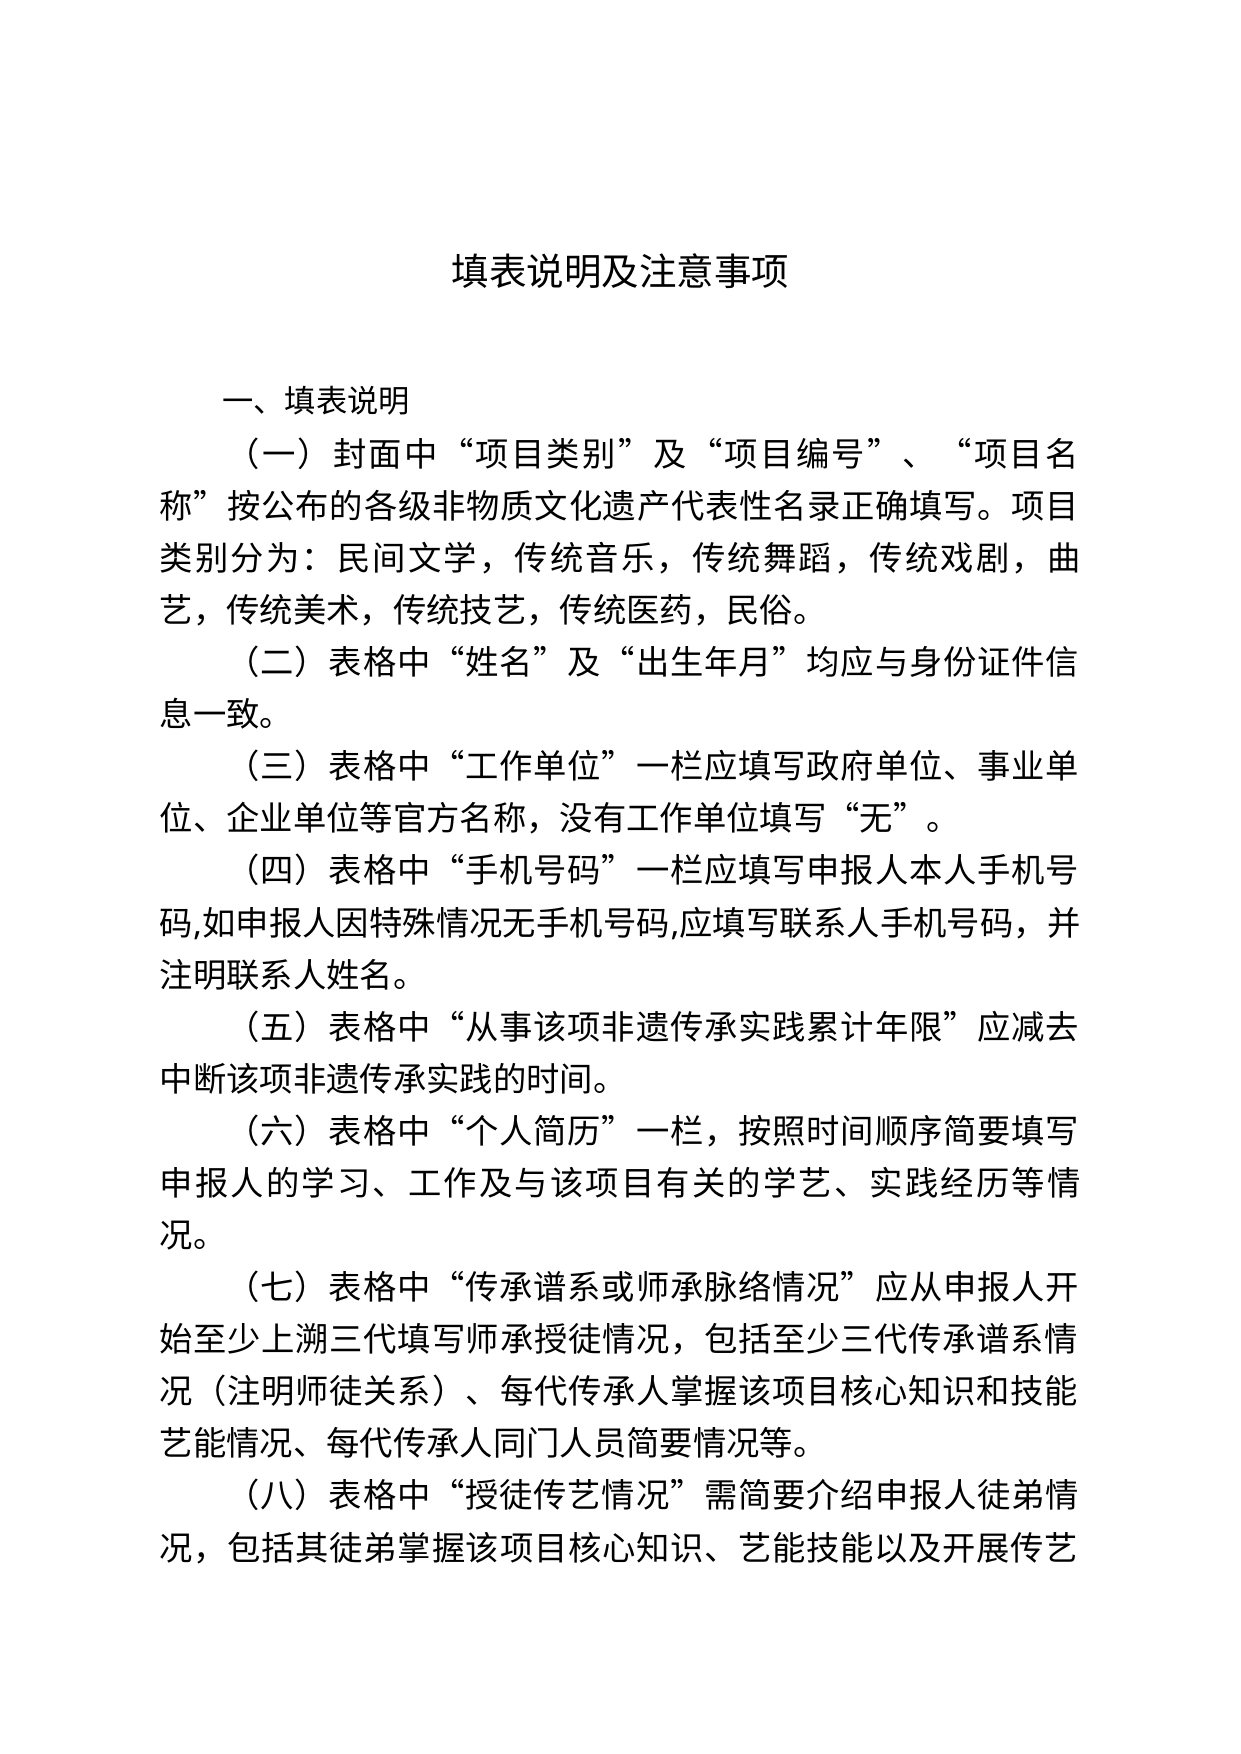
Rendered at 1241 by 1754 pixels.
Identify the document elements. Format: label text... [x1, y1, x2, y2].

text （五）表格中“从事该项非遗传承实践累计年限”应减去中断该项非遗传承实践的时间。 [159, 997, 1081, 1102]
text （三）表格中“工作单位”一栏应填写政府单位、事业单位、企业单位等官方名称，没有工作单位填写“无”。 [159, 737, 1081, 841]
text （二）表格中“姓名”及“出生年月”均应与身份证件信息一致。 [159, 633, 1081, 737]
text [159, 1466, 1081, 1570]
text （六）表格中“个人简历”一栏，按照时间顺序简要填写申报人的学习、工作及与该项目有关的学艺、实践经历等情况。 [159, 1102, 1081, 1258]
text （一）封面中“项目类别”及“项目编号”、“项目名称”按公布的各级非物质文化遗产代表性名录正确填写。项目类别分为：民间文学，传统音乐，传统舞蹈，传统戏剧，曲艺，传统美术，传统技艺，传统医药，民俗。 [159, 424, 1081, 633]
text 填表说明及注意事项 [159, 223, 1081, 314]
text 一、填表说明 [159, 366, 1081, 424]
text （七）表格中“传承谱系或师承脉络情况”应从申报人开始至少上溯三代填写师承授徒情况，包括至少三代传承谱系情况（注明师徒关系）、每代传承人掌握该项目核心知识和技能艺能情况、每代传承人同门人员简要情况等。 [159, 1258, 1081, 1466]
text （四）表格中“手机号码”一栏应填写申报人本人手机号码,如申报人因特殊情况无手机号码,应填写联系人手机号码，并注明联系人姓名。 [159, 841, 1081, 997]
